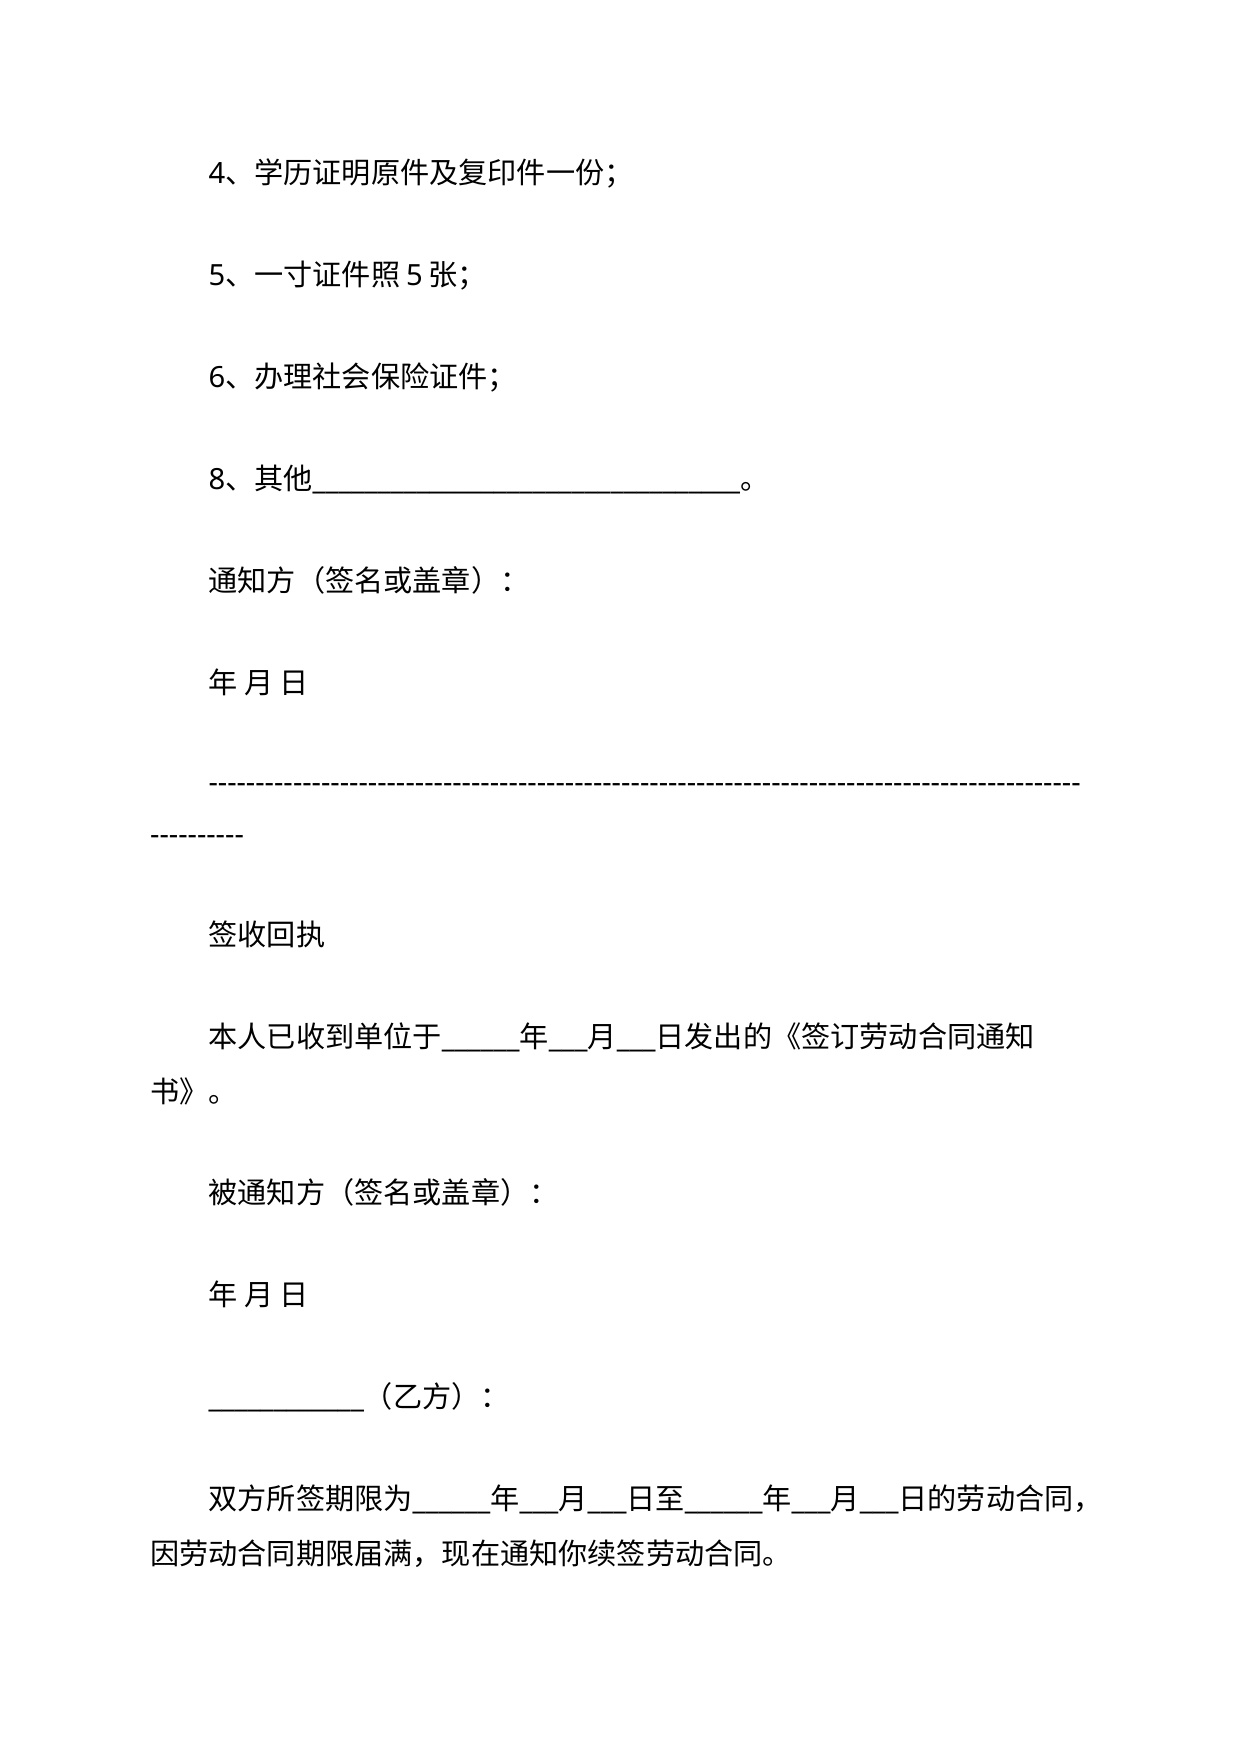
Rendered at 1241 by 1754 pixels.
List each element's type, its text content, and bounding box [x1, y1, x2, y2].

text 通知方（签名或盖章）： [150, 558, 1090, 600]
text 签收回执 [150, 911, 1090, 954]
text 6、办理社会保险证件； [150, 354, 1090, 396]
text 年 月 日 [150, 660, 1090, 702]
text 5、一寸证件照5张； [150, 252, 1090, 294]
text ____________（乙方）： [150, 1373, 1090, 1416]
text 年 月 日 [150, 1272, 1090, 1314]
text 双方所签期限为______年___月___日至______年___月___日的劳动合同，因劳动合同期限届满，现在通知你续签劳动合同。 [150, 1476, 1090, 1573]
text 4、学历证明原件及复印件一份； [150, 150, 1090, 192]
text 8、其他_________________________________。 [150, 456, 1090, 498]
text 本人已收到单位于______年___月___日发出的《签订劳动合同通知书》。 [150, 1013, 1090, 1111]
text 被通知方（签名或盖章）： [150, 1170, 1090, 1212]
text ------------------------------------------------------------------------------------------------------- [150, 761, 1090, 853]
